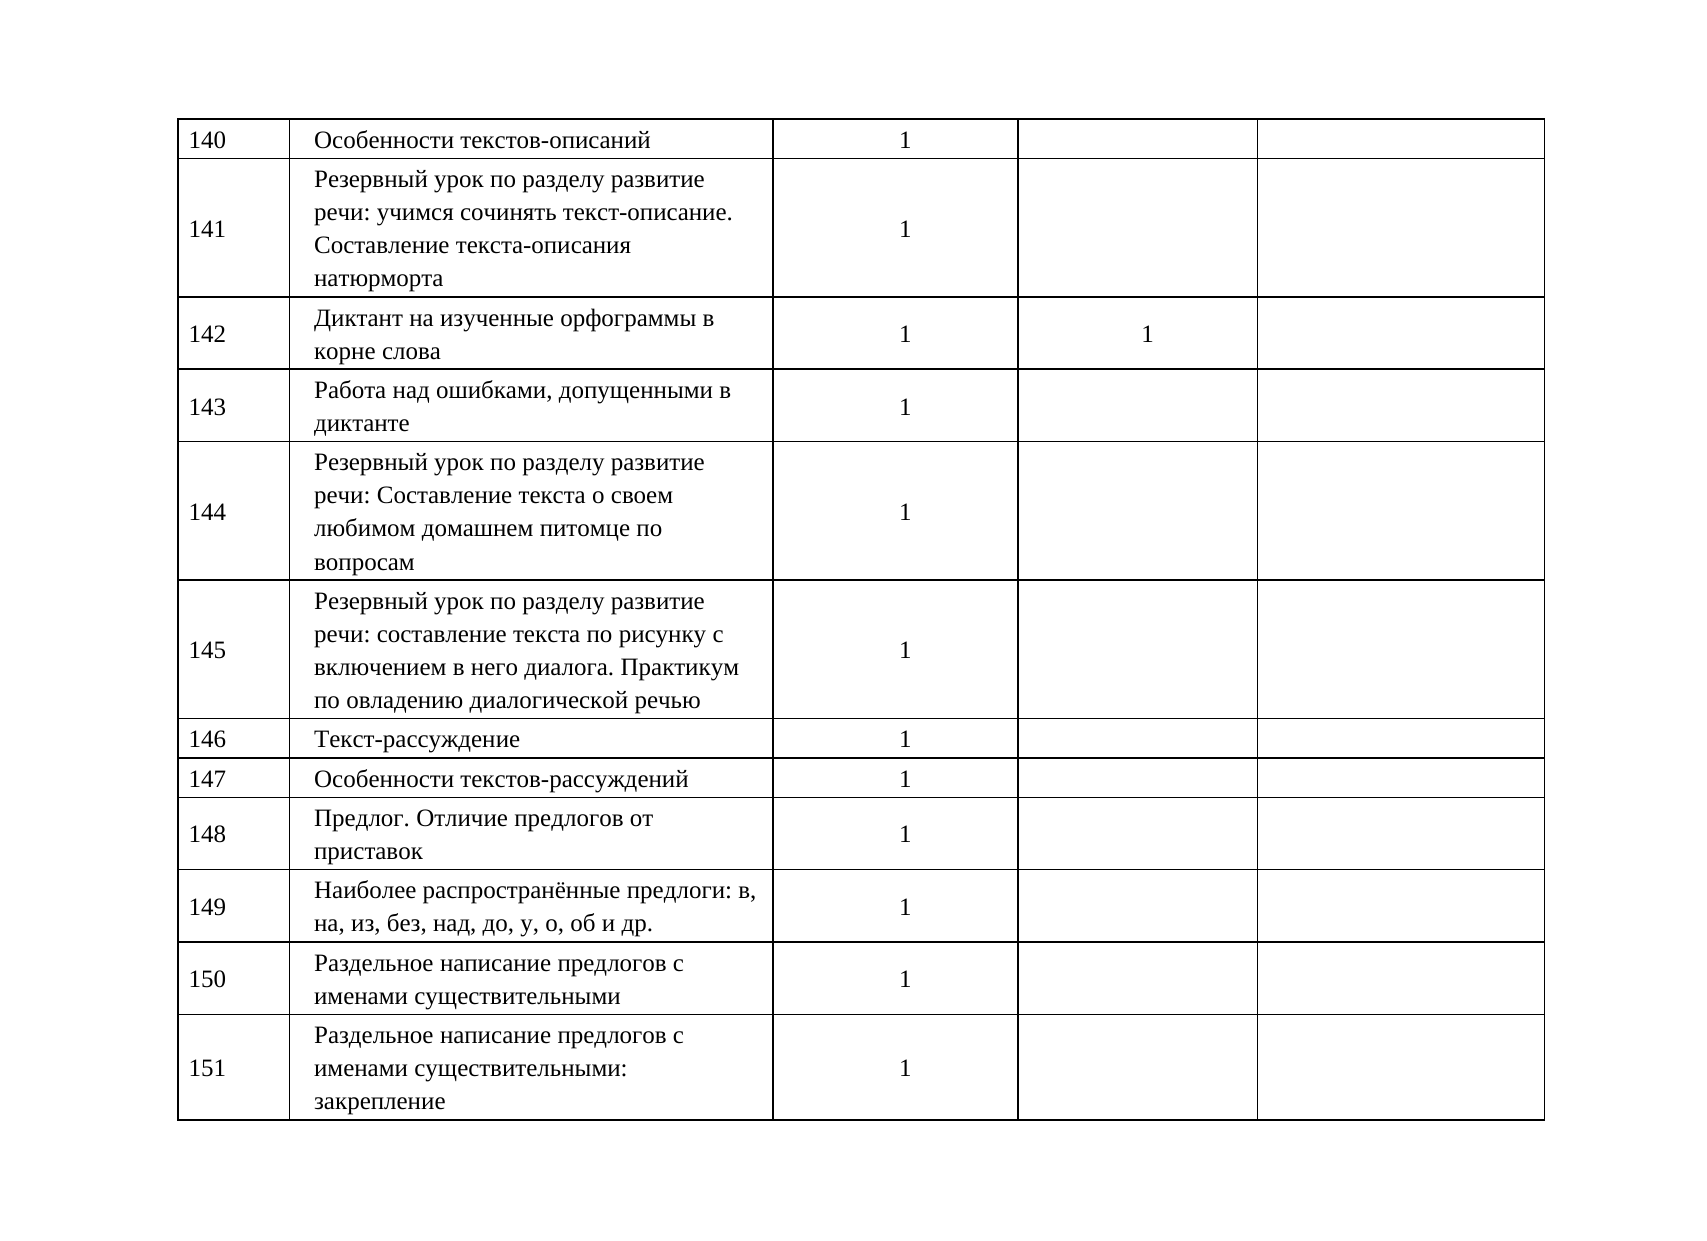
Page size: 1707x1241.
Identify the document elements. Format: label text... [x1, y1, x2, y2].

table_cell [1258, 370, 1544, 441]
table_cell 142 [179, 298, 289, 368]
table_cell [1258, 442, 1544, 579]
table_cell Резервный урок по разделу развитие речи: составление текста по рисунку с включением в него диалога. Практикум по овладению диалогической речью [290, 581, 772, 718]
table_cell [1258, 719, 1544, 757]
table_cell 1 [774, 870, 1017, 941]
table_cell [1019, 442, 1257, 579]
table_cell 148 [179, 798, 289, 869]
table_cell 1 [774, 159, 1017, 296]
table_cell Текст-рассуждение [290, 719, 772, 757]
table_cell 147 [179, 759, 289, 796]
table_cell 1 [774, 719, 1017, 757]
table_cell [1258, 120, 1544, 157]
table_cell [1019, 719, 1257, 757]
table_cell Наиболее распространённые предлоги: в, на, из, без, над, до, у, о, об и др. [290, 870, 772, 941]
table_cell 146 [179, 719, 289, 757]
table_cell 1 [774, 370, 1017, 441]
table_cell 144 [179, 442, 289, 579]
table_cell 149 [179, 870, 289, 941]
table_cell Раздельное написание предлогов с именами существительными [290, 943, 772, 1013]
table_cell 1 [774, 943, 1017, 1013]
table_cell 1 [774, 298, 1017, 368]
table_cell Работа над ошибками, допущенными в диктанте [290, 370, 772, 441]
table_cell [1258, 943, 1544, 1013]
table_cell [1019, 581, 1257, 718]
table_cell [1019, 159, 1257, 296]
table_cell Особенности текстов-описаний [290, 120, 772, 157]
table_cell [1258, 159, 1544, 296]
table_cell [1019, 870, 1257, 941]
table_cell [1258, 870, 1544, 941]
table_cell 145 [179, 581, 289, 718]
table_cell Резервный урок по разделу развитие речи: Составление текста о своем любимом домашнем питомце по вопросам [290, 442, 772, 579]
table_cell 1 [774, 120, 1017, 157]
table_cell 1 [774, 1015, 1017, 1119]
table_cell 141 [179, 159, 289, 296]
table_cell [1258, 759, 1544, 796]
table_cell Раздельное написание предлогов с именами существительными: закрепление [290, 1015, 772, 1119]
table_cell 1 [1019, 298, 1257, 368]
table_cell [1019, 759, 1257, 796]
table_cell 140 [179, 120, 289, 157]
table_cell [1019, 798, 1257, 869]
table_cell 1 [774, 581, 1017, 718]
table_cell 150 [179, 943, 289, 1013]
table_cell 1 [774, 798, 1017, 869]
table_cell 1 [774, 442, 1017, 579]
table_cell [1258, 581, 1544, 718]
table_cell Диктант на изученные орфограммы в корне слова [290, 298, 772, 368]
table_cell [1258, 298, 1544, 368]
table_cell Резервный урок по разделу развитие речи: учимся сочинять текст-описание. Составление текста-описания натюрморта [290, 159, 772, 296]
table_cell [1019, 943, 1257, 1013]
table_cell [1019, 1015, 1257, 1119]
table_cell 143 [179, 370, 289, 441]
table_cell [1258, 798, 1544, 869]
table_cell [1019, 370, 1257, 441]
table_cell [1019, 120, 1257, 157]
table_cell Особенности текстов-рассуждений [290, 759, 772, 796]
table_cell 151 [179, 1015, 289, 1119]
table_cell [1258, 1015, 1544, 1119]
table_cell 1 [774, 759, 1017, 796]
table_cell Предлог. Отличие предлогов от приставок [290, 798, 772, 869]
